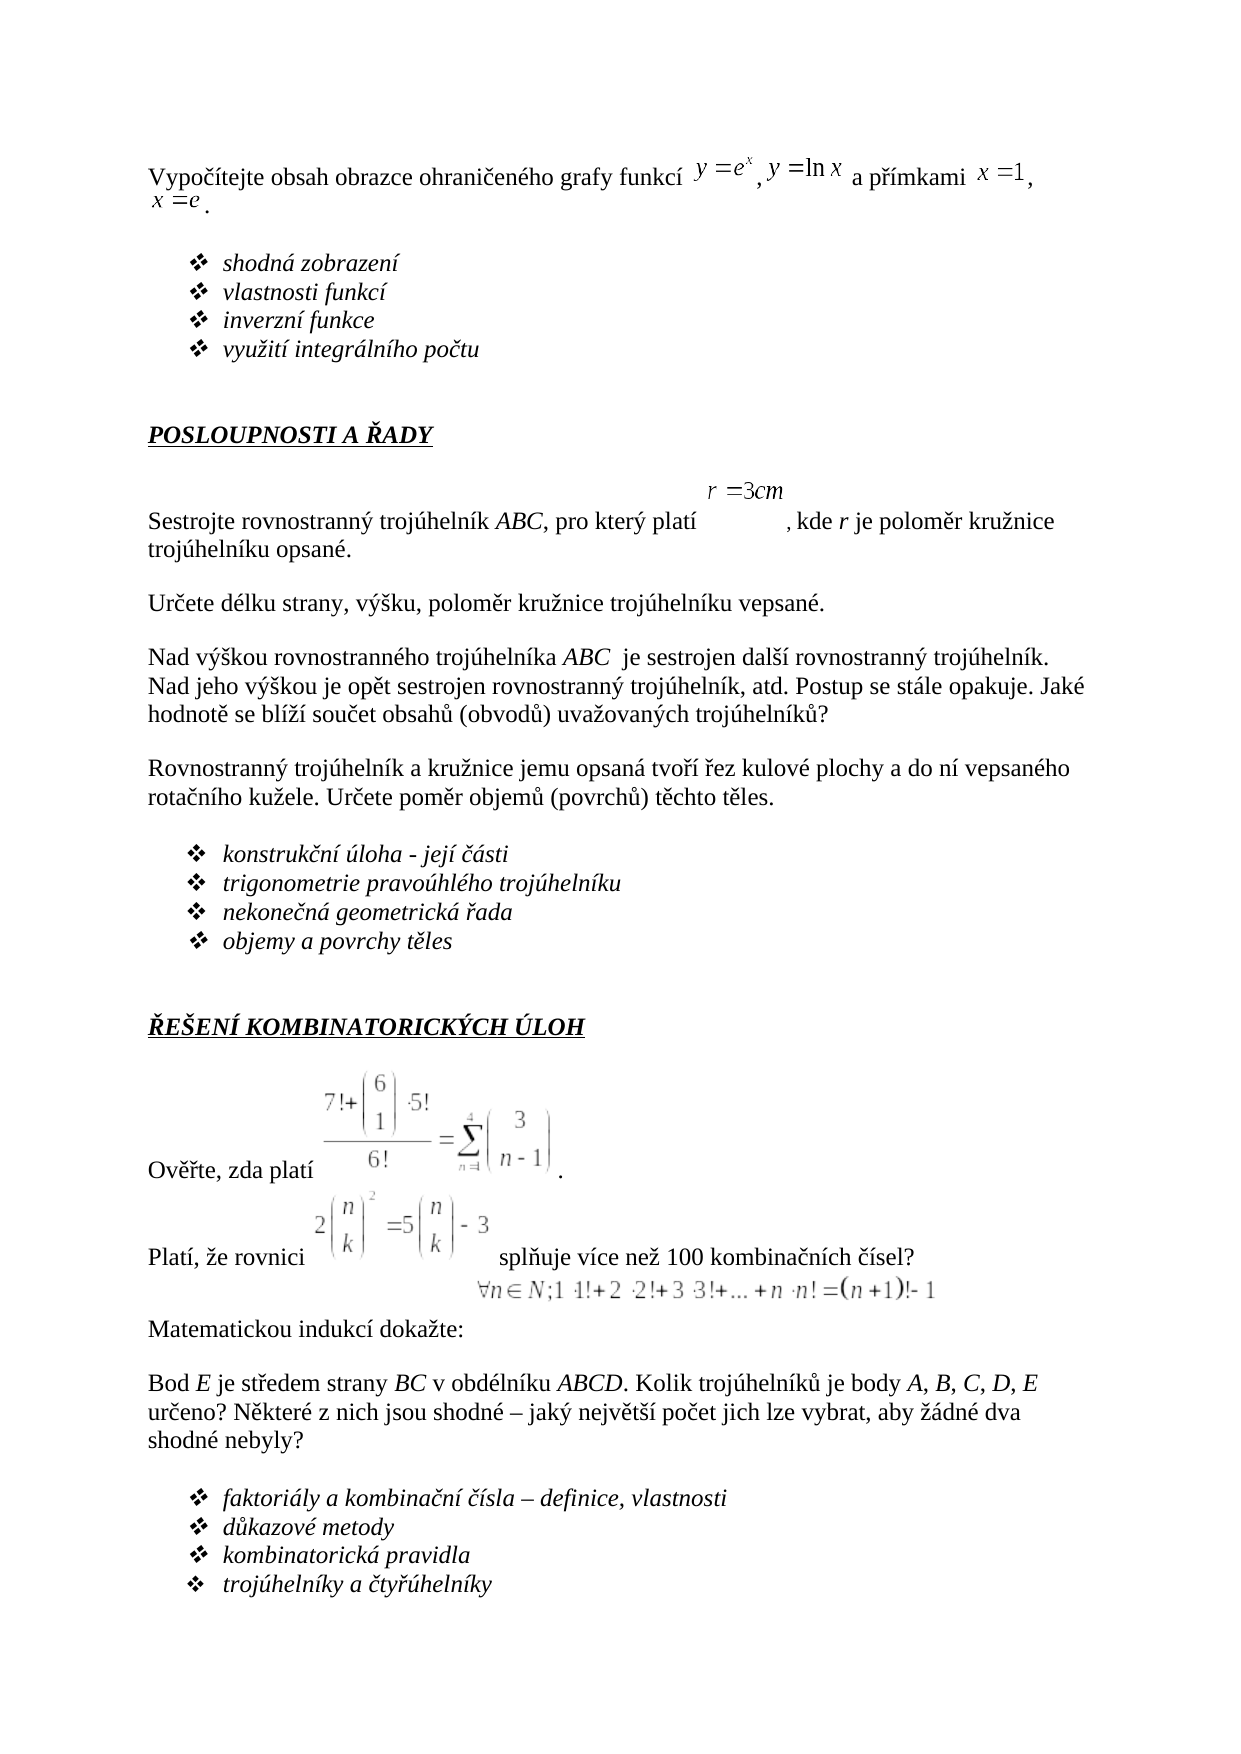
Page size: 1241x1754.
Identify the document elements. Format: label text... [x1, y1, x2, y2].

list konstrukční úloha - její části [185, 839, 1093, 868]
list shodná zobrazení [185, 248, 1093, 277]
list trigonometrie pravoúhlého trojúhelníku [185, 868, 1093, 897]
text Ověřte, zda platí . [148, 1066, 1093, 1184]
list objemy a povrchy těles [185, 926, 1093, 954]
text Vypočítejte obsah obrazce ohraničeného grafy funkcí , a přímkami , . [148, 148, 1093, 219]
text Nad výškou rovnostranného trojúhelníka ABC je sestrojen další rovnostranný trojúhelník. Nad jeho výškou je opět sestrojen rovnostranný trojúhelník, atd. Postup se stále opakuje. Jaké hodnotě se blíží součet obsahů (obvodů) uvažovaných trojúhelníků? [148, 642, 1093, 728]
list inverzní funkce [185, 306, 1093, 334]
text POSLOUPNOSTI A ŘADY [148, 421, 1093, 449]
text Matematickou indukcí dokažte: [148, 1270, 1093, 1343]
list trojúhelníky a čtyřúhelníky [185, 1569, 1093, 1598]
text Určete délku strany, výšku, poloměr kružnice trojúhelníku vepsané. [148, 588, 1093, 617]
text Rovnostranný trojúhelník a kružnice jemu opsaná tvoří řez kulové plochy a do ní vepsaného rotačního kužele. Určete poměr objemů (povrchů) těchto těles. [148, 753, 1093, 811]
list nekonečná geometrická řada [185, 897, 1093, 926]
text Platí, že rovnici splňuje více než 100 kombinačních čísel? [148, 1184, 1093, 1270]
list vlastnosti funkcí [185, 277, 1093, 306]
list využití integrálního počtu [185, 334, 1093, 363]
text ŘEŠENÍ KOMBINATORICKÝCH ÚLOH [148, 1012, 1093, 1041]
list důkazové metody [185, 1512, 1093, 1540]
text Bod E je středem strany BC v obdélníku ABCD. Kolik trojúhelníků je body A, B, C, D, E určeno? Některé z nich jsou shodné – jaký největší počet jich lze vybrat, aby žádné dva shodné nebyly? [148, 1368, 1093, 1454]
list faktoriály a kombinační čísla – definice, vlastnosti [185, 1483, 1093, 1512]
list kombinatorická pravidla [185, 1540, 1093, 1569]
text Sestrojte rovnostranný trojúhelník ABC, pro který platí , kde r je poloměr kružnice trojúhelníku opsané. [148, 474, 1093, 563]
